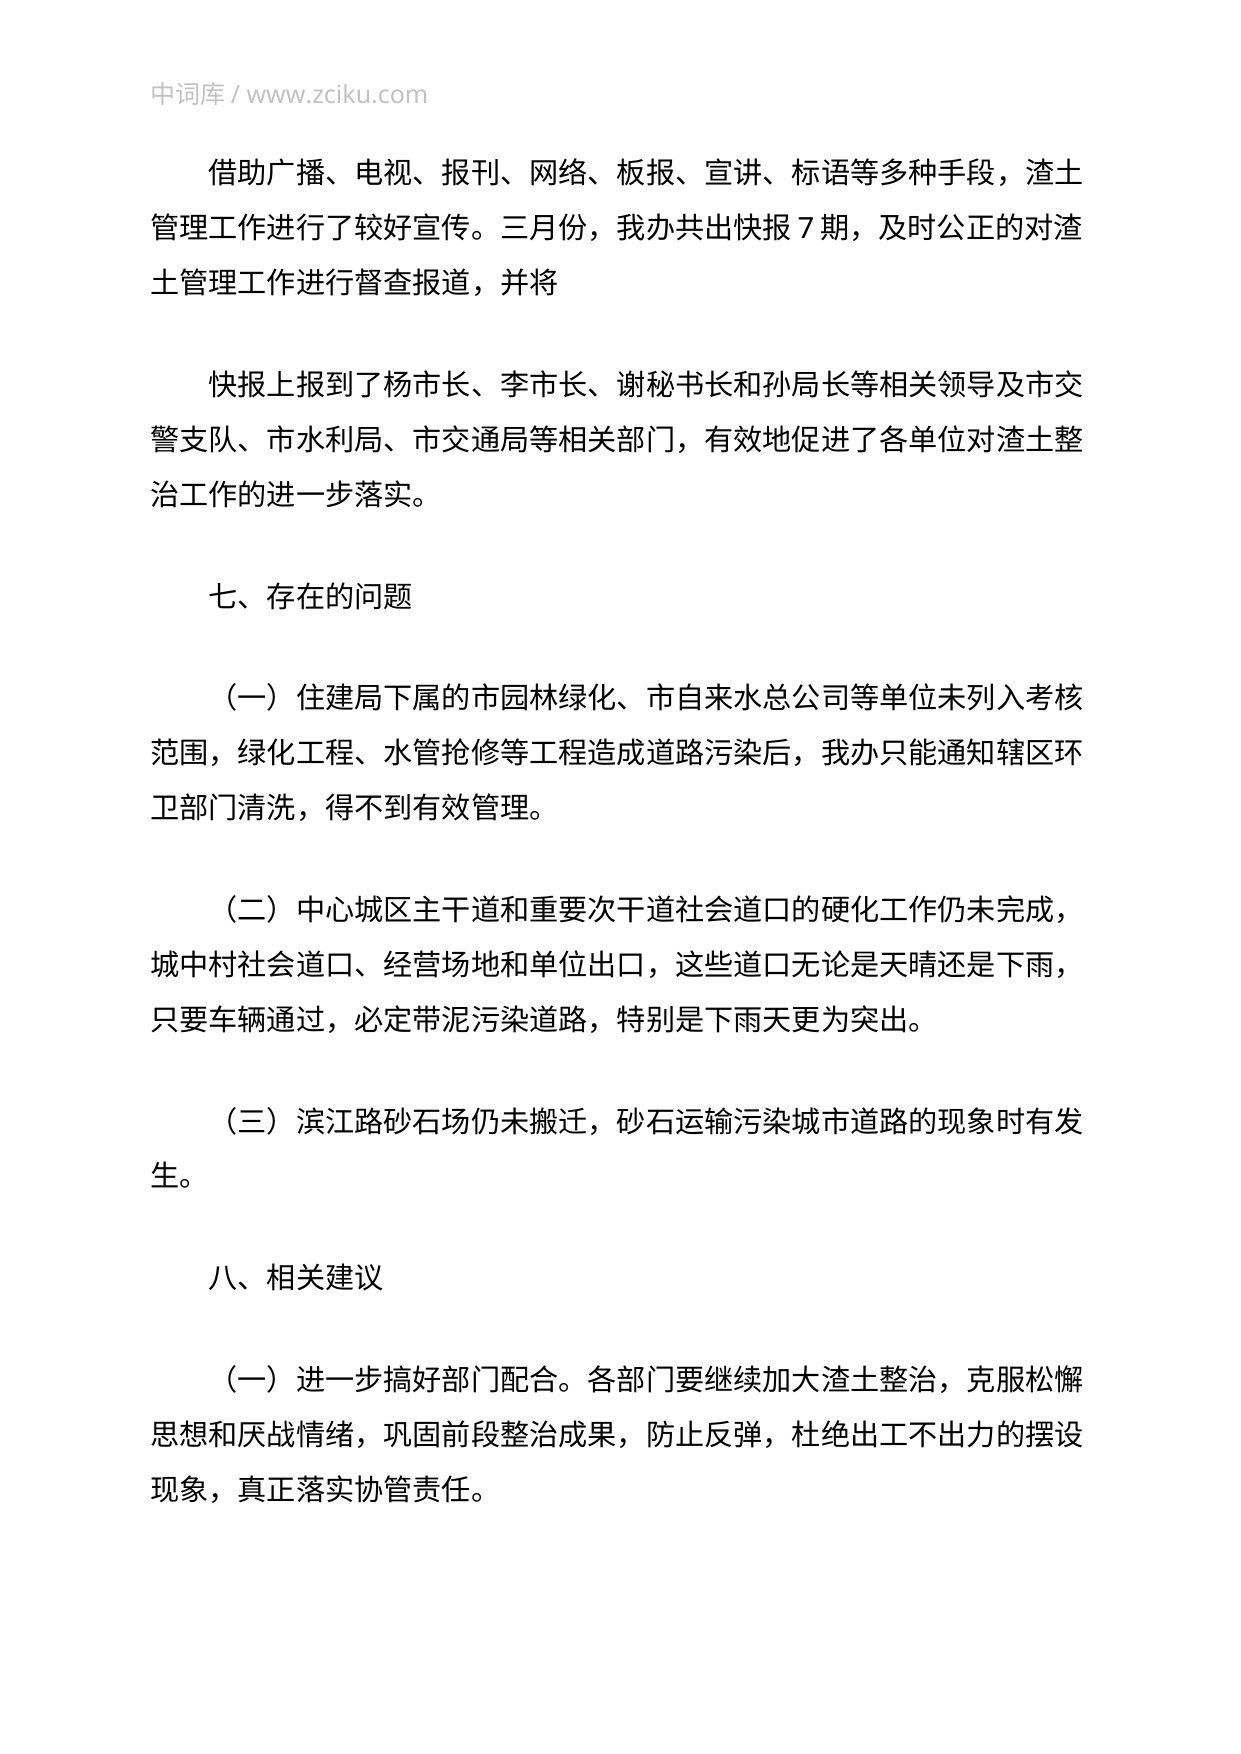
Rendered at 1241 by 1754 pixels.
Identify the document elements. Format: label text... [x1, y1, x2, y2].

text （一）住建局下属的市园林绿化、市自来水总公司等单位未列入考核范围，绿化工程、水管抢修等工程造成道路污染后，我办只能通知辖区环卫部门清洗，得不到有效管理。 [150, 675, 1090, 827]
text 七、存在的问题 [150, 573, 1090, 616]
text （一）进一步搞好部门配合。各部门要继续加大渣土整治，克服松懈思想和厌战情绪，巩固前段整治成果，防止反弹，杜绝出工不出力的摆设现象，真正落实协管责任。 [150, 1357, 1090, 1509]
text （二）中心城区主干道和重要次干道社会道口的硬化工作仍未完成，城中村社会道口、经营场地和单位出口，这些道口无论是天晴还是下雨，只要车辆通过，必定带泥污染道路，特别是下雨天更为突出。 [150, 887, 1090, 1039]
text （三）滨江路砂石场仍未搬迁，砂石运输污染城市道路的现象时有发生。 [150, 1098, 1090, 1195]
text 借助广播、电视、报刊、网络、板报、宣讲、标语等多种手段，渣土管理工作进行了较好宣传。三月份，我办共出快报7期，及时公正的对渣土管理工作进行督查报道，并将 [150, 150, 1090, 302]
text 八、相关建议 [150, 1255, 1090, 1297]
text 快报上报到了杨市长、李市长、谢秘书长和孙局长等相关领导及市交警支队、市水利局、市交通局等相关部门，有效地促进了各单位对渣土整治工作的进一步落实。 [150, 362, 1090, 514]
